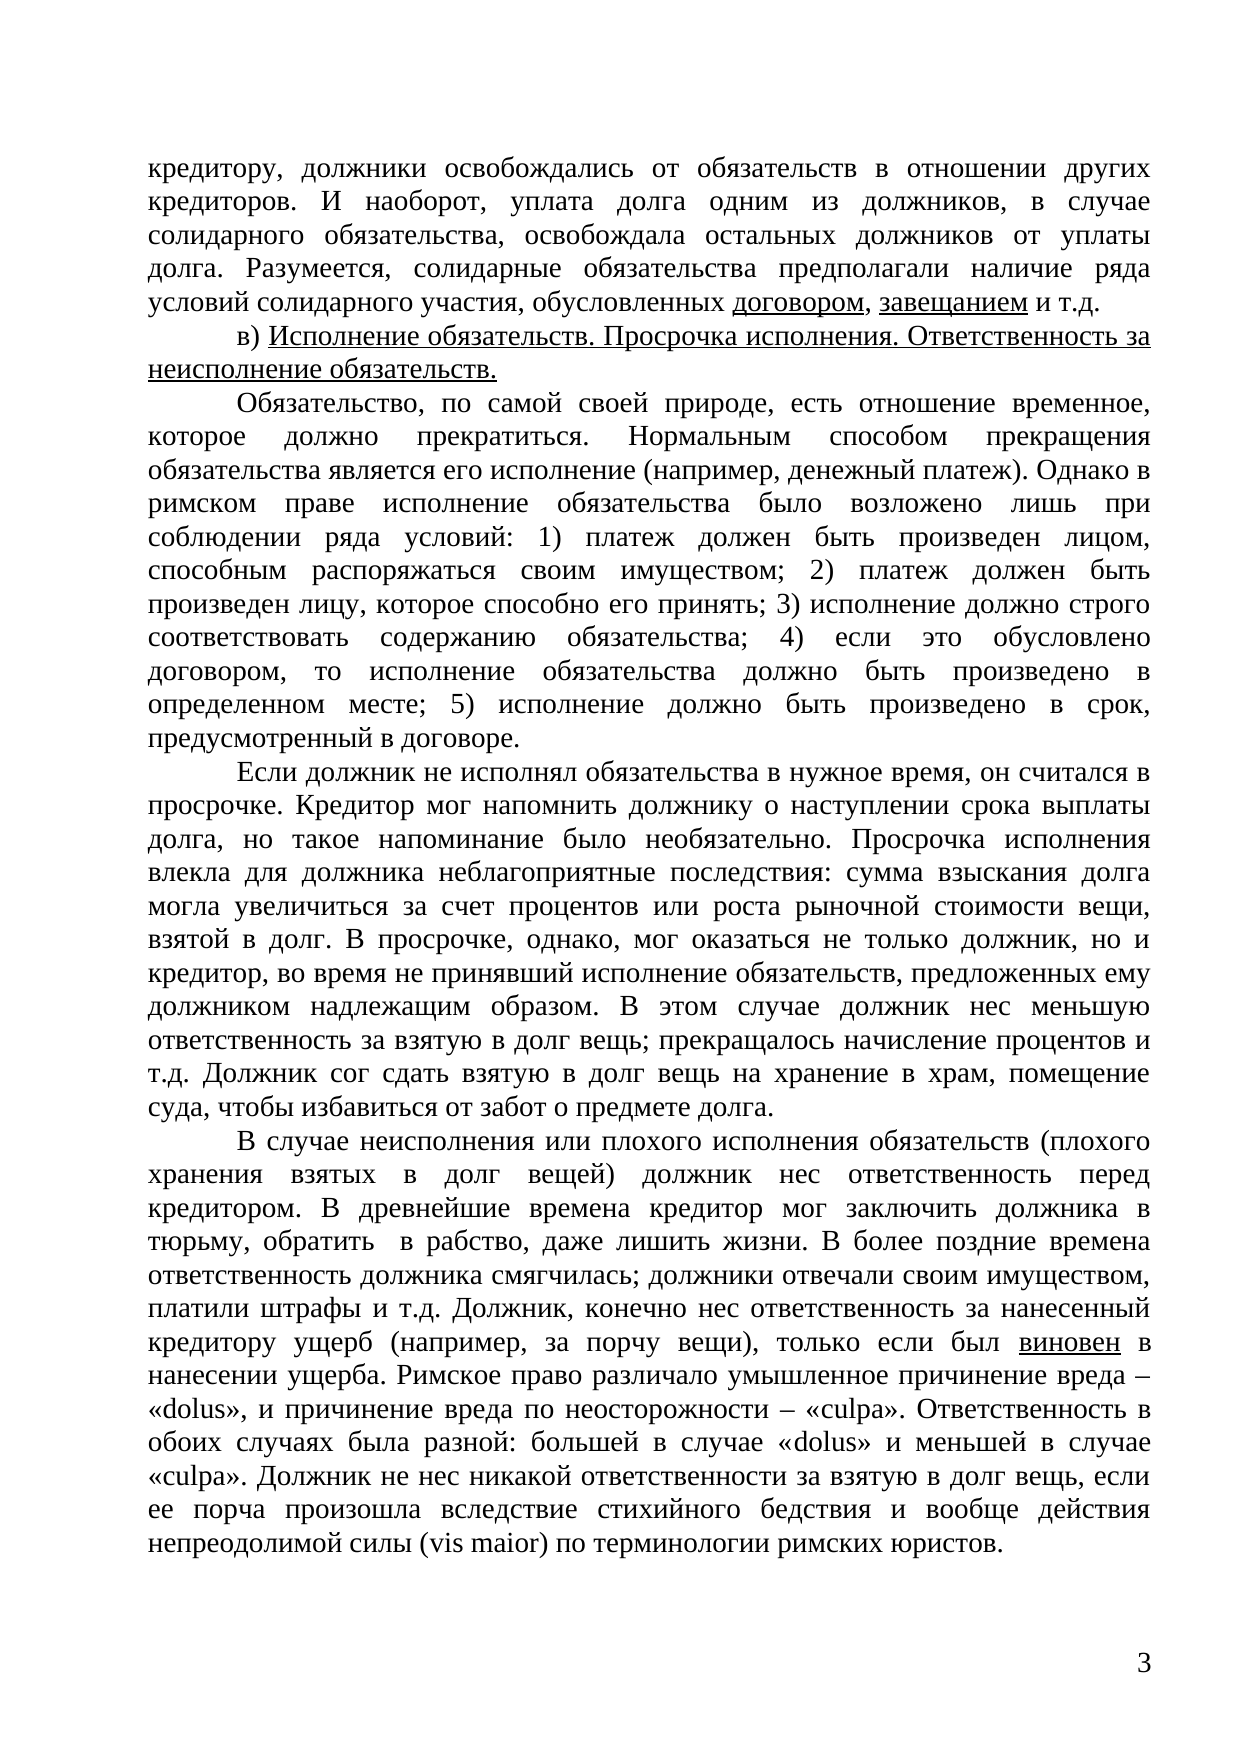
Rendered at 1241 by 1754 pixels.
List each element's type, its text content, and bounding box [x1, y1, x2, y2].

text В случае неисполнения или плохого исполнения обязательств (плохого хранения взятых в долг вещей) должник нес ответственность перед кредитором. В древнейшие времена кредитор мог заключить должника в тюрьму, обратить в рабство, даже лишить жизни. В более поздние времена ответственность должника смягчилась; должники отвечали своим имуществом, платили штрафы и т.д. Должник, конечно нес ответственность за нанесенный кредитору ущерб (например, за порчу вещи), только если был виновен в нанесении ущерба. Римское право различало умышленное причинение вреда – «dolus», и причинение вреда по неосторожности – «culpa». Ответственность в обоих случаях была разной: большей в случае «dolus» и меньшей в случае «culpa». Должник не нес никакой ответственности за взятую в долг вещь, если ее порча произошла вследствие стихийного бедствия и вообще действия непреодолимой силы (vis maior) по терминологии римских юристов. [148, 1123, 1152, 1559]
text Если должник не исполнял обязательства в нужное время, он считался в просрочке. Кредитор мог напомнить должнику о наступлении срока выплаты долга, но такое напоминание было необязательно. Просрочка исполнения влекла для должника неблагоприятные последствия: сумма взыскания долга могла увеличиться за счет процентов или роста рыночной стоимости вещи, взятой в долг. В просрочке, однако, мог оказаться не только должник, но и кредитор, во время не принявший исполнение обязательств, предложенных ему должником надлежащим образом. В этом случае должник нес меньшую ответственность за взятую в долг вещь; прекращалось начисление процентов и т.д. Должник сог сдать взятую в долг вещь на хранение в храм, помещение суда, чтобы избавиться от забот о предмете долга. [148, 754, 1152, 1123]
text в) Исполнение обязательств. Просрочка исполнения. Ответственность за неисполнение обязательств. [148, 318, 1152, 385]
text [148, 150, 1152, 318]
text Обязательство, по самой своей природе, есть отношение временное, которое должно прекратиться. Нормальным способом прекращения обязательства является его исполнение (например, денежный платеж). Однако в римском праве исполнение обязательства было возложено лишь при соблюдении ряда условий: 1) платеж должен быть произведен лицом, способным распоряжаться своим имуществом; 2) платеж должен быть произведен лицу, которое способно его принять; 3) исполнение должно строго соответствовать содержанию обязательства; 4) если это обусловлено договором, то исполнение обязательства должно быть произведено в определенном месте; 5) исполнение должно быть произведено в срок, предусмотренный в договоре. [148, 385, 1152, 754]
